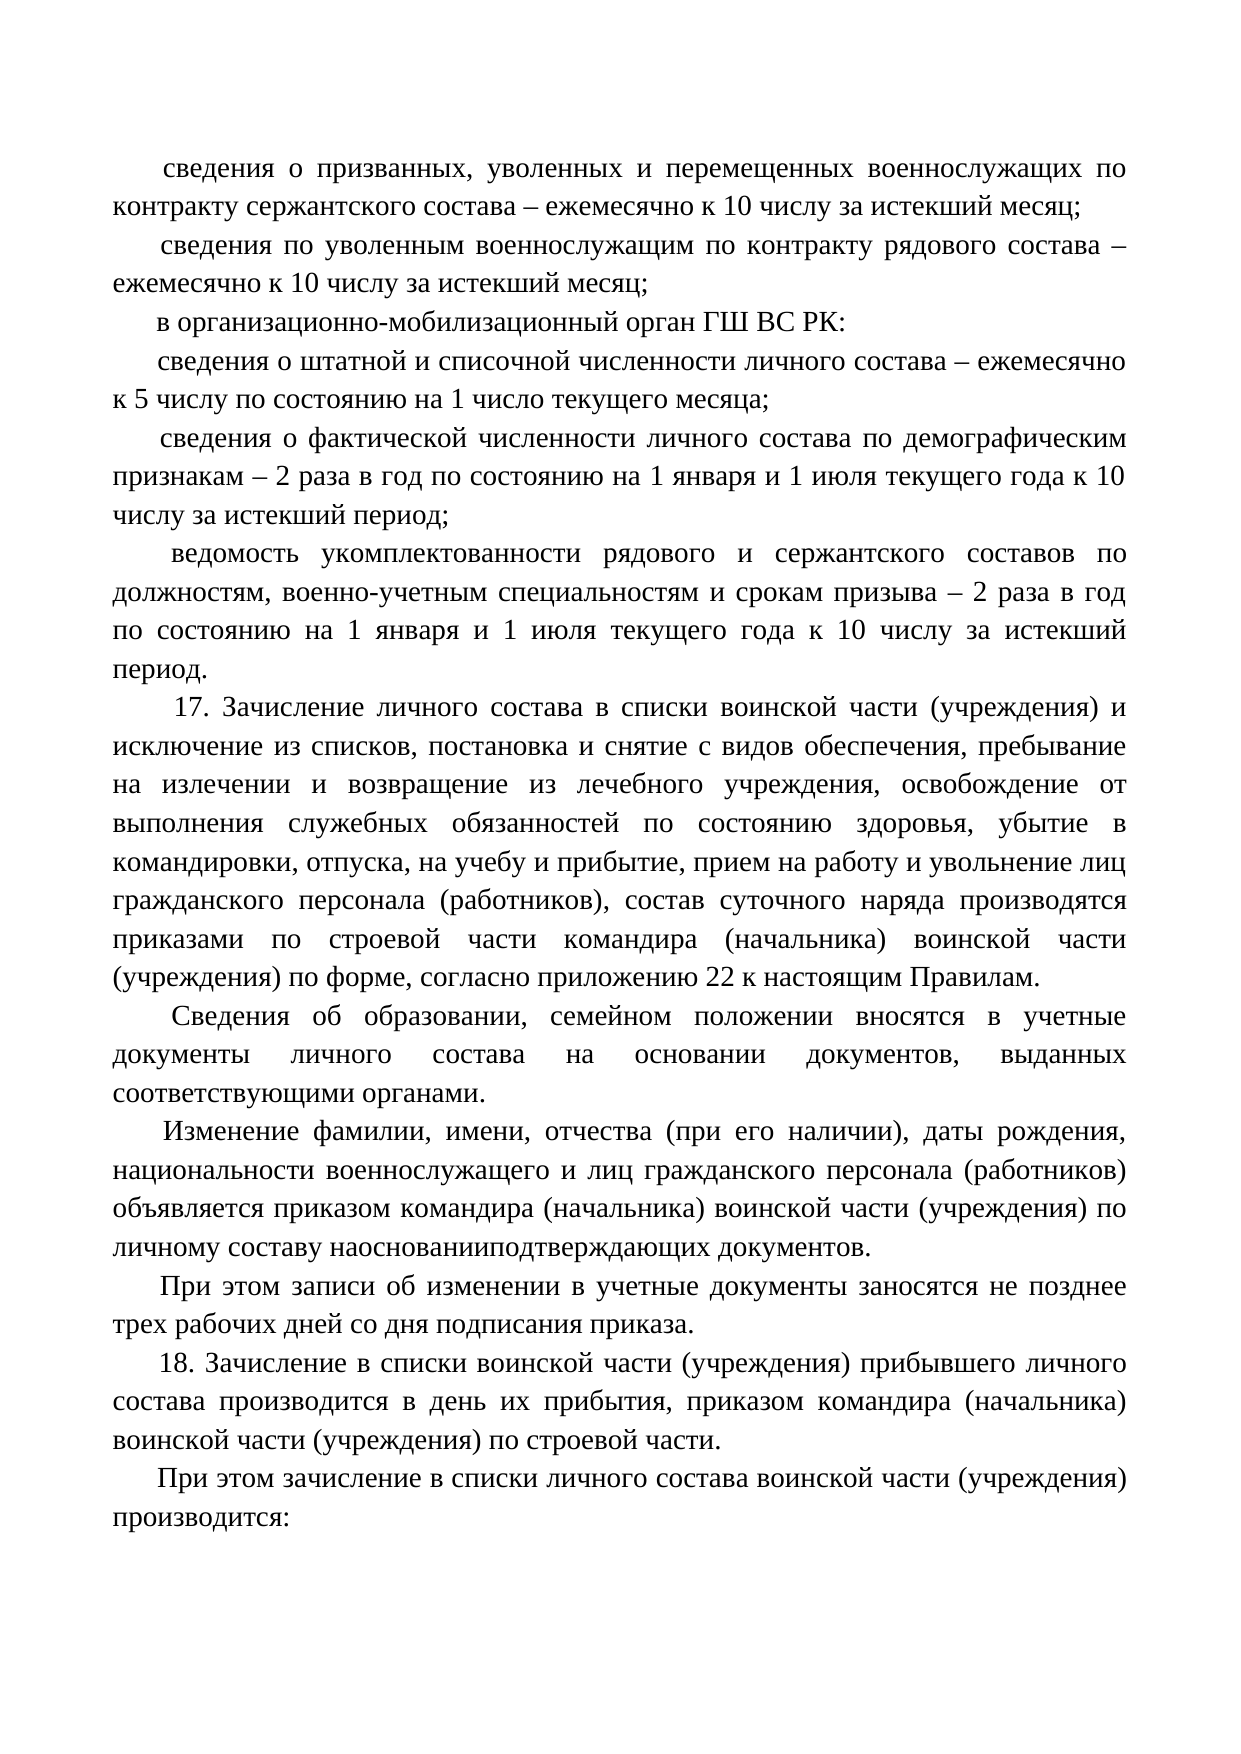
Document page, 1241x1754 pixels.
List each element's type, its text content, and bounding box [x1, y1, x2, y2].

text При этом зачисление в списки личного состава воинской части (учреждения) производится: [112, 1460, 1128, 1532]
text 18. Зачисление в списки воинской части (учреждения) прибывшего личного состава производится в день их прибытия, приказом командира (начальника) воинской части (учреждения) по строевой части. [112, 1345, 1128, 1455]
text сведения о призванных, уволенных и перемещенных военнослужащих по контракту сержантского состава – ежемесячно к 10 числу за истекший месяц; [112, 150, 1128, 222]
text ведомость укомплектованности рядового и сержантского составов по должностям, военно-учетным специальностям и срокам призыва – 2 раза в год по состоянию на 1 января и 1 июля текущего года к 10 числу за истекший период. [112, 535, 1128, 684]
text 17. Зачисление личного состава в списки воинской части (учреждения) и исключение из списков, постановка и снятие с видов обеспечения, пребывание на излечении и возвращение из лечебного учреждения, освобождение от выполнения служебных обязанностей по состоянию здоровья, убытие в командировки, отпуска, на учебу и прибытие, прием на работу и увольнение лиц гражданского персонала (работников), состав суточного наряда производятся приказами по строевой части командира (начальника) воинской части (учреждения) по форме, согласно приложению 22 к настоящим Правилам. [112, 689, 1128, 993]
text При этом записи об изменении в учетные документы заносятся не позднее трех рабочих дней со дня подписания приказа. [112, 1268, 1128, 1340]
text Сведения об образовании, семейном положении вносятся в учетные документы личного состава на основании документов, выданных соответствующими органами. [112, 998, 1128, 1108]
text сведения о штатной и списочной численности личного состава – ежемесячно к 5 числу по состоянию на 1 число текущего месяца; [112, 343, 1128, 415]
text в организационно-мобилизационный орган ГШ ВС РК: [112, 304, 1128, 338]
text сведения о фактической численности личного состава по демографическим признакам – 2 раза в год по состоянию на 1 января и 1 июля текущего года к 10 числу за истекший период; [112, 420, 1128, 530]
text Изменение фамилии, имени, отчества (при его наличии), даты рождения, национальности военнослужащего и лиц гражданского персонала (работников) объявляется приказом командира (начальника) воинской части (учреждения) по личному составу наоснованииподтверждающих документов. [112, 1113, 1128, 1263]
text сведения по уволенным военнослужащим по контракту рядового состава – ежемесячно к 10 числу за истекший месяц; [112, 227, 1128, 299]
